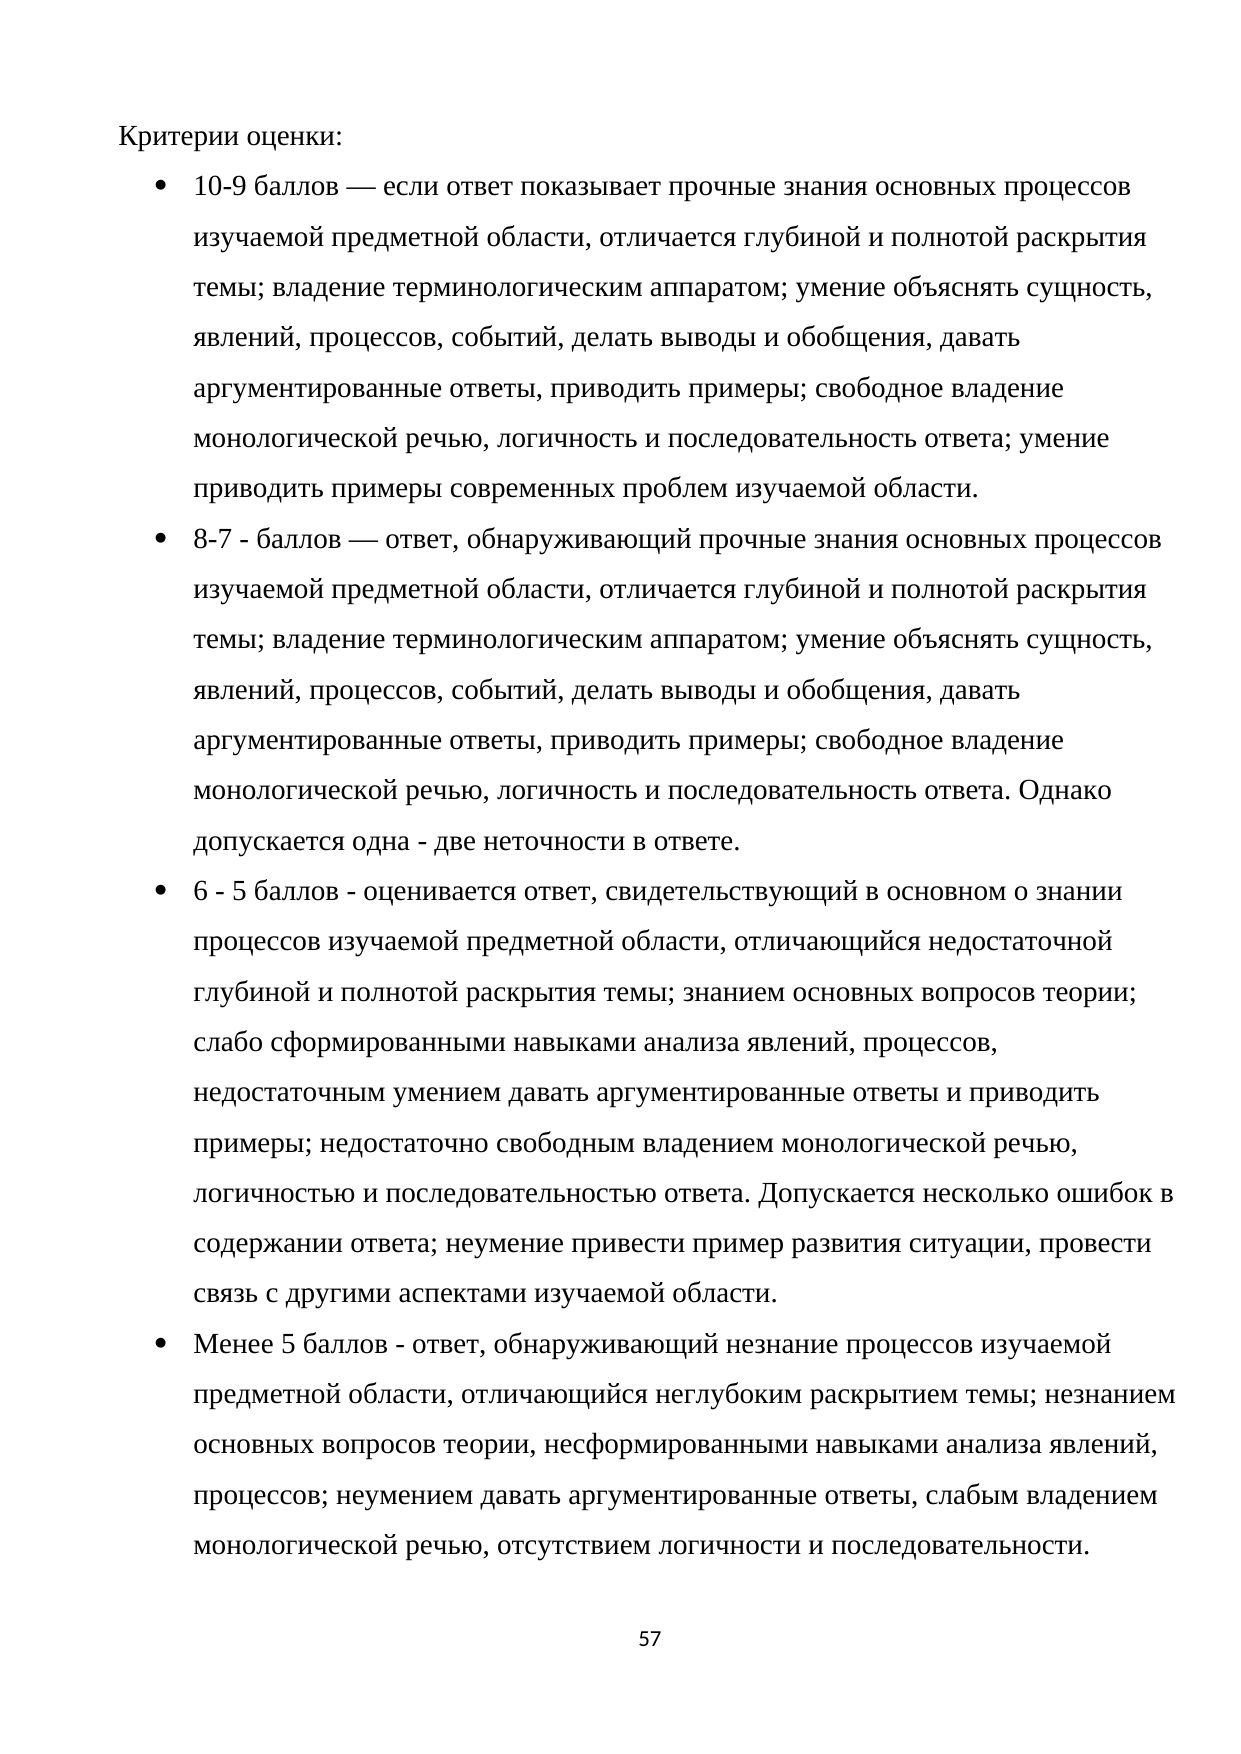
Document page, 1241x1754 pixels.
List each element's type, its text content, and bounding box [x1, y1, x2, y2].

text Критерии оценки: [118, 118, 1181, 152]
list 6 - 5 баллов - оценивается ответ, свидетельствующий в основном о знании процессов изучаемой предметной области, отличающийся недостаточной глубиной и полнотой раскрытия темы; знанием основных вопросов теории; слабо сформированными навыками анализа явлений, процессов, недостаточным умением давать аргументированные ответы и приводить примеры; недостаточно свободным владением монологической речью, логичностью и последовательностью ответа. Допускается несколько ошибок в содержании ответа; неумение привести пример развития ситуации, провести связь с другими аспектами изучаемой области. [156, 873, 1181, 1309]
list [156, 1326, 1181, 1561]
list 8-7 - баллов — ответ, обнаруживающий прочные знания основных процессов изучаемой предметной области, отличается глубиной и полнотой раскрытия темы; владение терминологическим аппаратом; умение объяснять сущность, явлений, процессов, событий, делать выводы и обобщения, давать аргументированные ответы, приводить примеры; свободное владение монологической речью, логичность и последовательность ответа. Однако допускается одна - две неточности в ответе. [156, 521, 1181, 856]
list 10-9 баллов — если ответ показывает прочные знания основных процессов изучаемой предметной области, отличается глубиной и полнотой раскрытия темы; владение терминологическим аппаратом; умение объяснять сущность, явлений, процессов, событий, делать выводы и обобщения, давать аргументированные ответы, приводить примеры; свободное владение монологической речью, логичность и последовательность ответа; умение приводить примеры современных проблем изучаемой области. [156, 168, 1181, 504]
